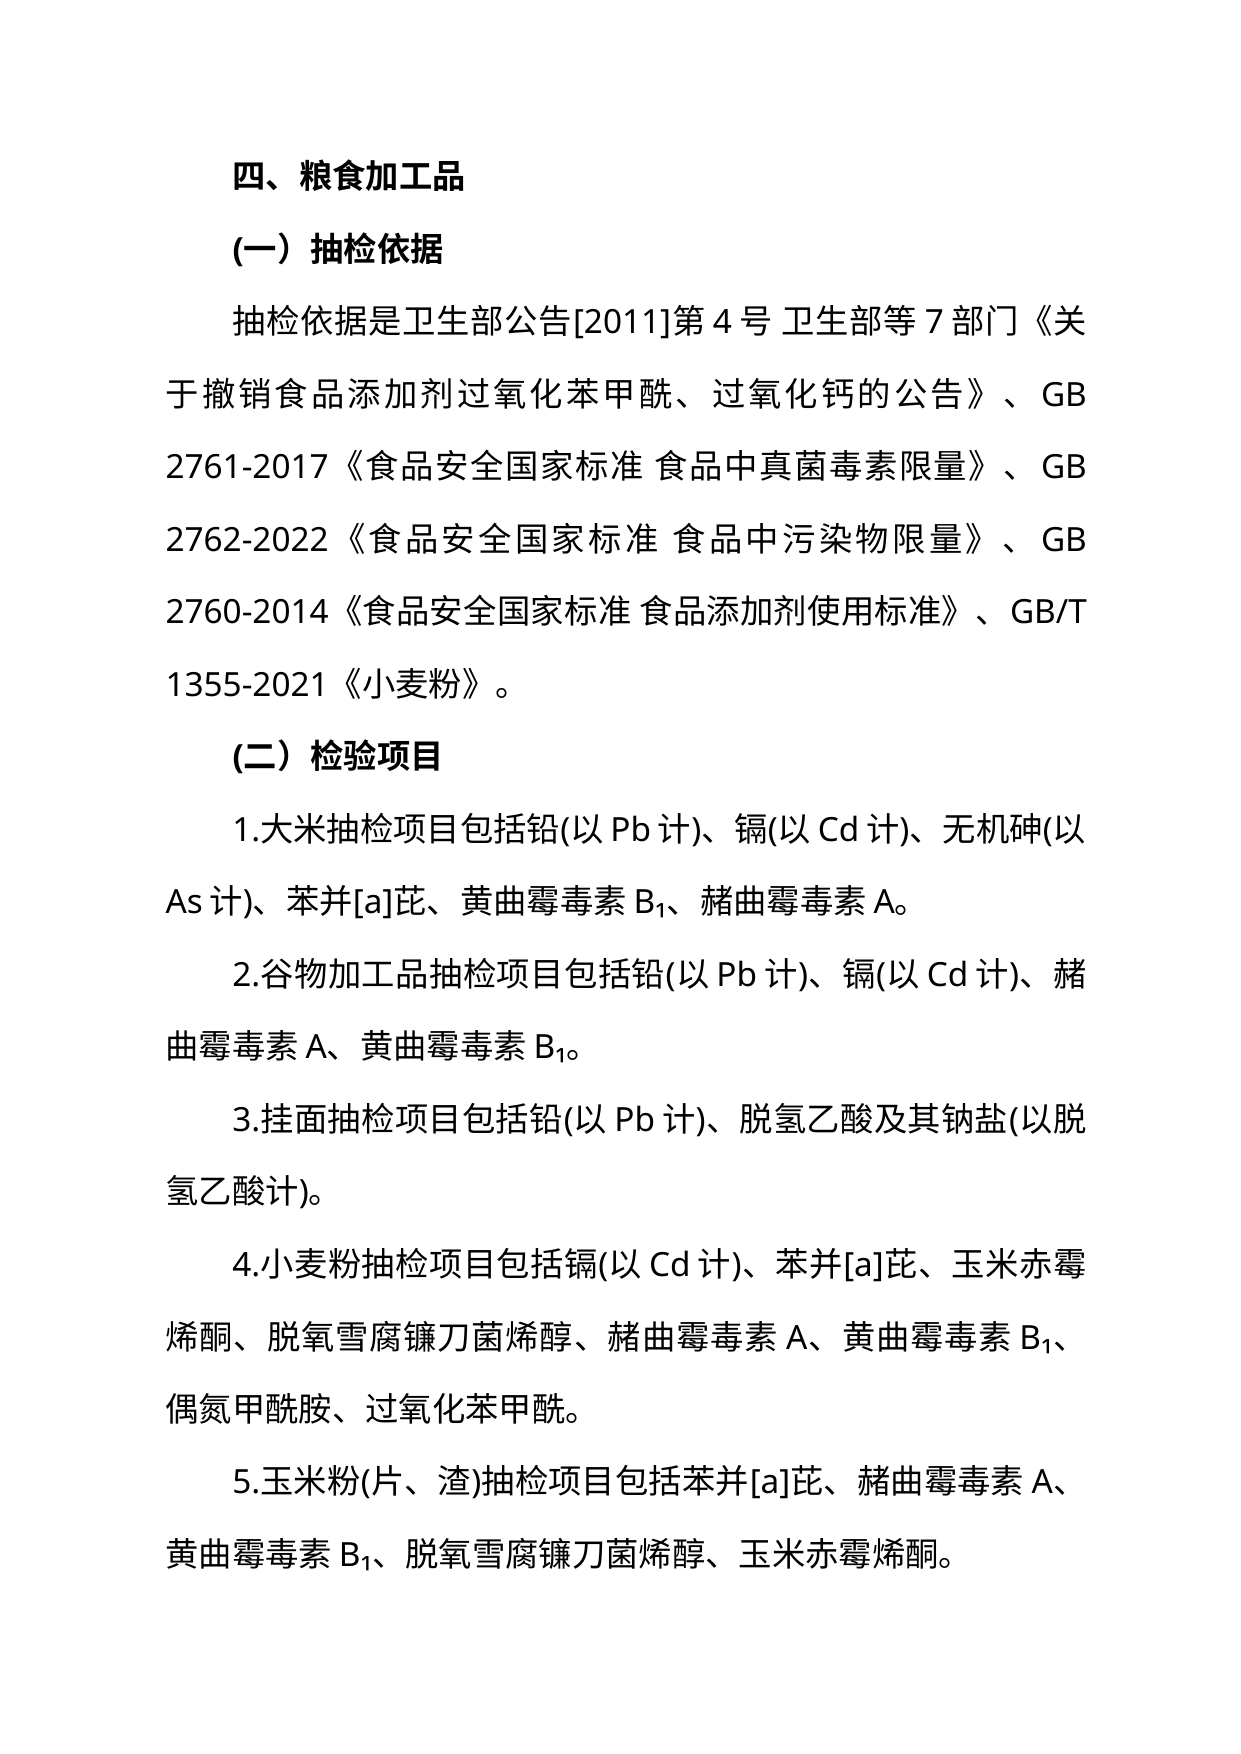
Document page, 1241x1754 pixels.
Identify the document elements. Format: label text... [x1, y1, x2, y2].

text 4.小麦粉抽检项目包括镉(以Cd计)、苯并[a]芘、玉米赤霉烯酮、脱氧雪腐镰刀菌烯醇、赭曲霉毒素A、黄曲霉毒素B₁、偶氮甲酰胺、过氧化苯甲酰。 [165, 1238, 1087, 1431]
list (二）检验项目 [165, 730, 1087, 778]
text 抽检依据是卫生部公告[2011]第4号 卫生部等7部门《关于撤销食品添加剂过氧化苯甲酰、过氧化钙的公告》、GB 2761-2017《食品安全国家标准 食品中真菌毒素限量》、GB 2762-2022《食品安全国家标准 食品中污染物限量》、GB 2760-2014《食品安全国家标准 食品添加剂使用标准》、GB/T 1355-2021《小麦粉》。 [165, 295, 1087, 706]
text 3.挂面抽检项目包括铅(以Pb计)、脱氢乙酸及其钠盐(以脱氢乙酸计)。 [165, 1093, 1087, 1214]
list (一）抽检依据 [165, 222, 1087, 271]
text 四、粮食加工品 [165, 150, 1087, 198]
text 1.大米抽检项目包括铅(以Pb计)、镉(以Cd计)、无机砷(以As计)、苯并[a]芘、黄曲霉毒素B₁、赭曲霉毒素A。 [165, 803, 1087, 923]
text 2.谷物加工品抽检项目包括铅(以Pb计)、镉(以Cd计)、赭曲霉毒素A、黄曲霉毒素B₁。 [165, 948, 1087, 1069]
text 5.玉米粉(片、渣)抽检项目包括苯并[a]芘、赭曲霉毒素A、黄曲霉毒素B₁、脱氧雪腐镰刀菌烯醇、玉米赤霉烯酮。 [165, 1455, 1087, 1576]
